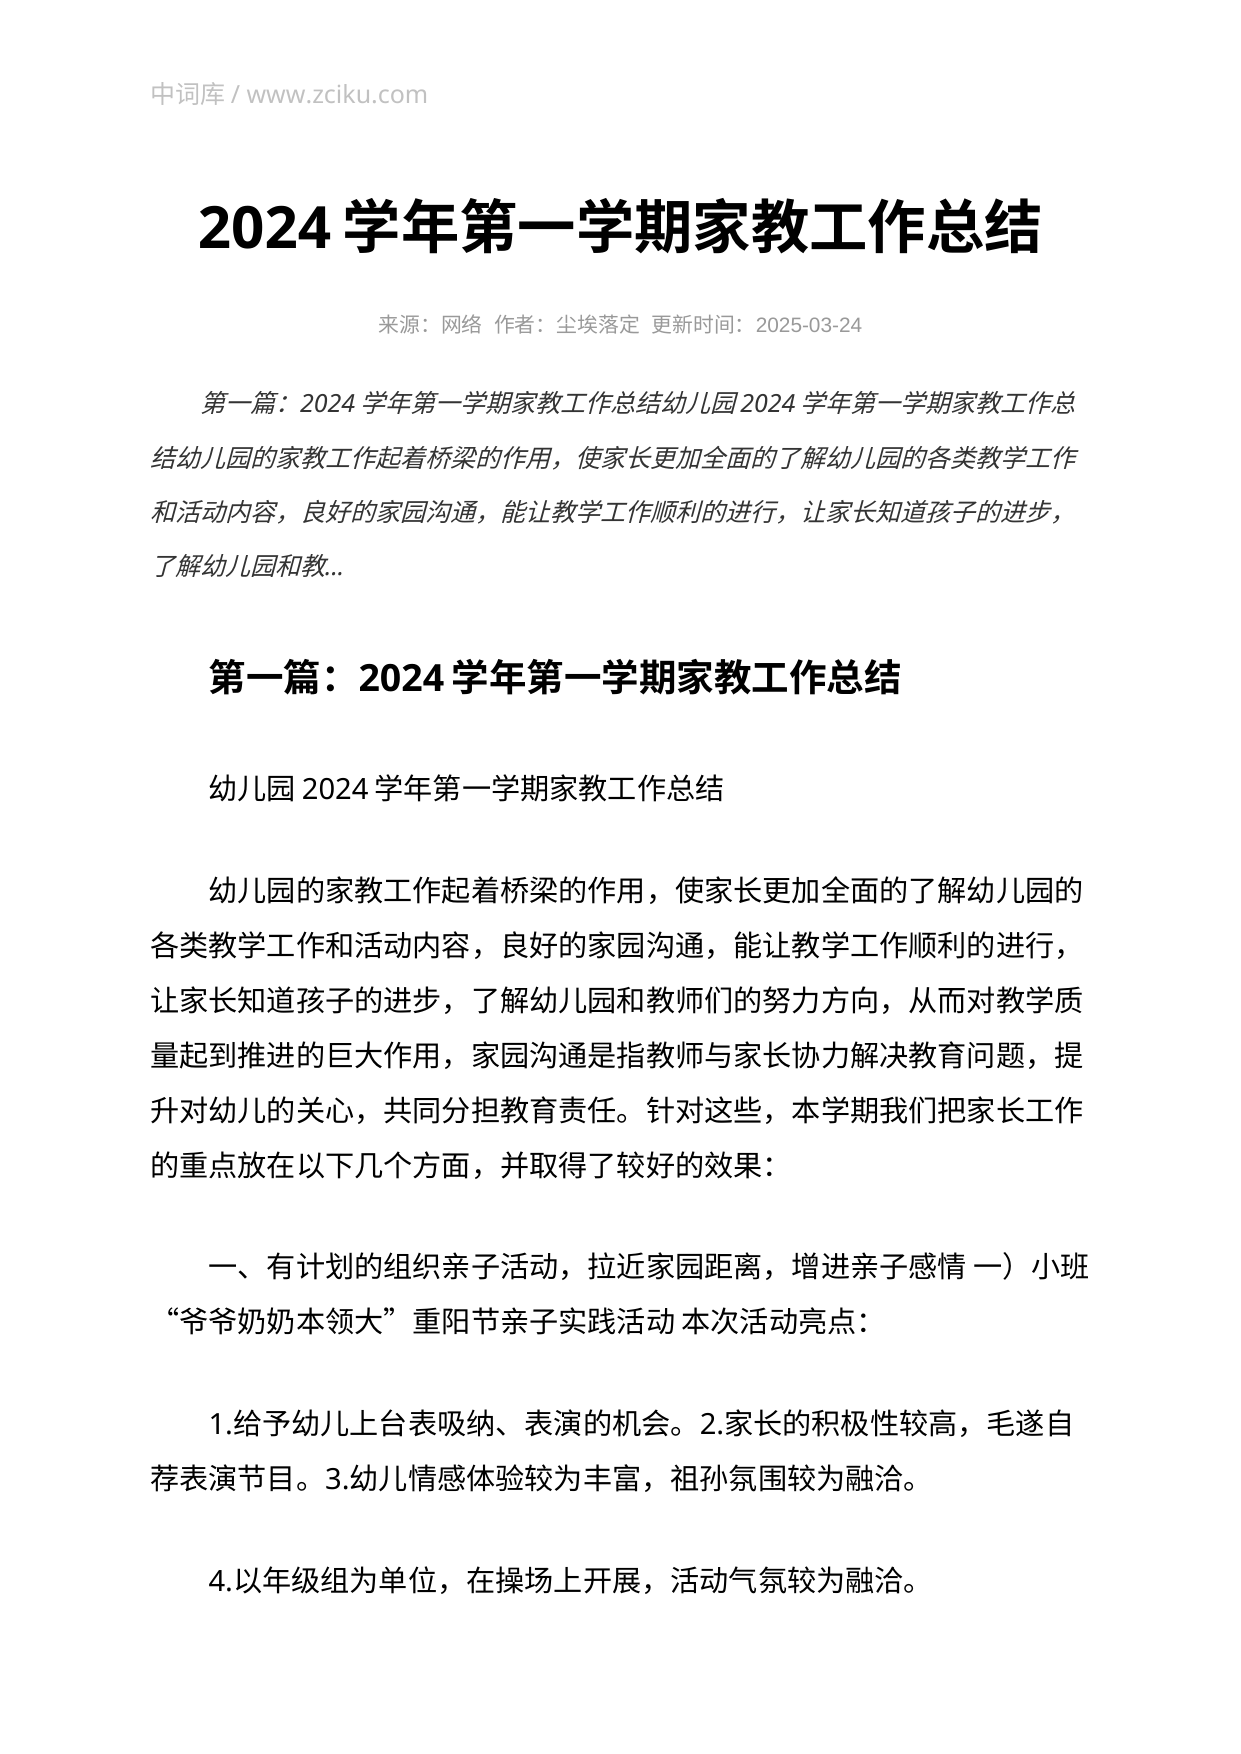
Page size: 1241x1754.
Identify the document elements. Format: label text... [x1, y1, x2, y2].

text 1.给予幼儿上台表吸纳、表演的机会。2.家长的积极性较高，毛遂自荐表演节目。3.幼儿情感体验较为丰富，祖孙氛围较为融洽。 [150, 1401, 1090, 1498]
text 第一篇：2024学年第一学期家教工作总结幼儿园2024学年第一学期家教工作总结幼儿园的家教工作起着桥梁的作用，使家长更加全面的了解幼儿园的各类教学工作和活动内容，良好的家园沟通，能让教学工作顺利的进行，让家长知道孩子的进步，了解幼儿园和教... [150, 384, 1090, 583]
text 来源：网络 作者：尘埃落定 更新时间：2025-03-24 [150, 313, 1090, 337]
text 4.以年级组为单位，在操场上开展，活动气氛较为融洽。 [150, 1558, 1090, 1600]
text 幼儿园的家教工作起着桥梁的作用，使家长更加全面的了解幼儿园的各类教学工作和活动内容，良好的家园沟通，能让教学工作顺利的进行，让家长知道孩子的进步，了解幼儿园和教师们的努力方向，从而对教学质量起到推进的巨大作用，家园沟通是指教师与家长协力解决教育问题，提升对幼儿的关心，共同分担教育责任。针对这些，本学期我们把家长工作的重点放在以下几个方面，并取得了较好的效果： [150, 868, 1090, 1184]
subtitle 2024学年第一学期家教工作总结 [150, 181, 1090, 266]
text 一、有计划的组织亲子活动，拉近家园距离，增进亲子感情 一）小班“爷爷奶奶本领大”重阳节亲子实践活动 本次活动亮点： [150, 1244, 1090, 1341]
text 幼儿园2024学年第一学期家教工作总结 [150, 766, 1090, 808]
text 第一篇：2024学年第一学期家教工作总结 [150, 648, 1090, 703]
